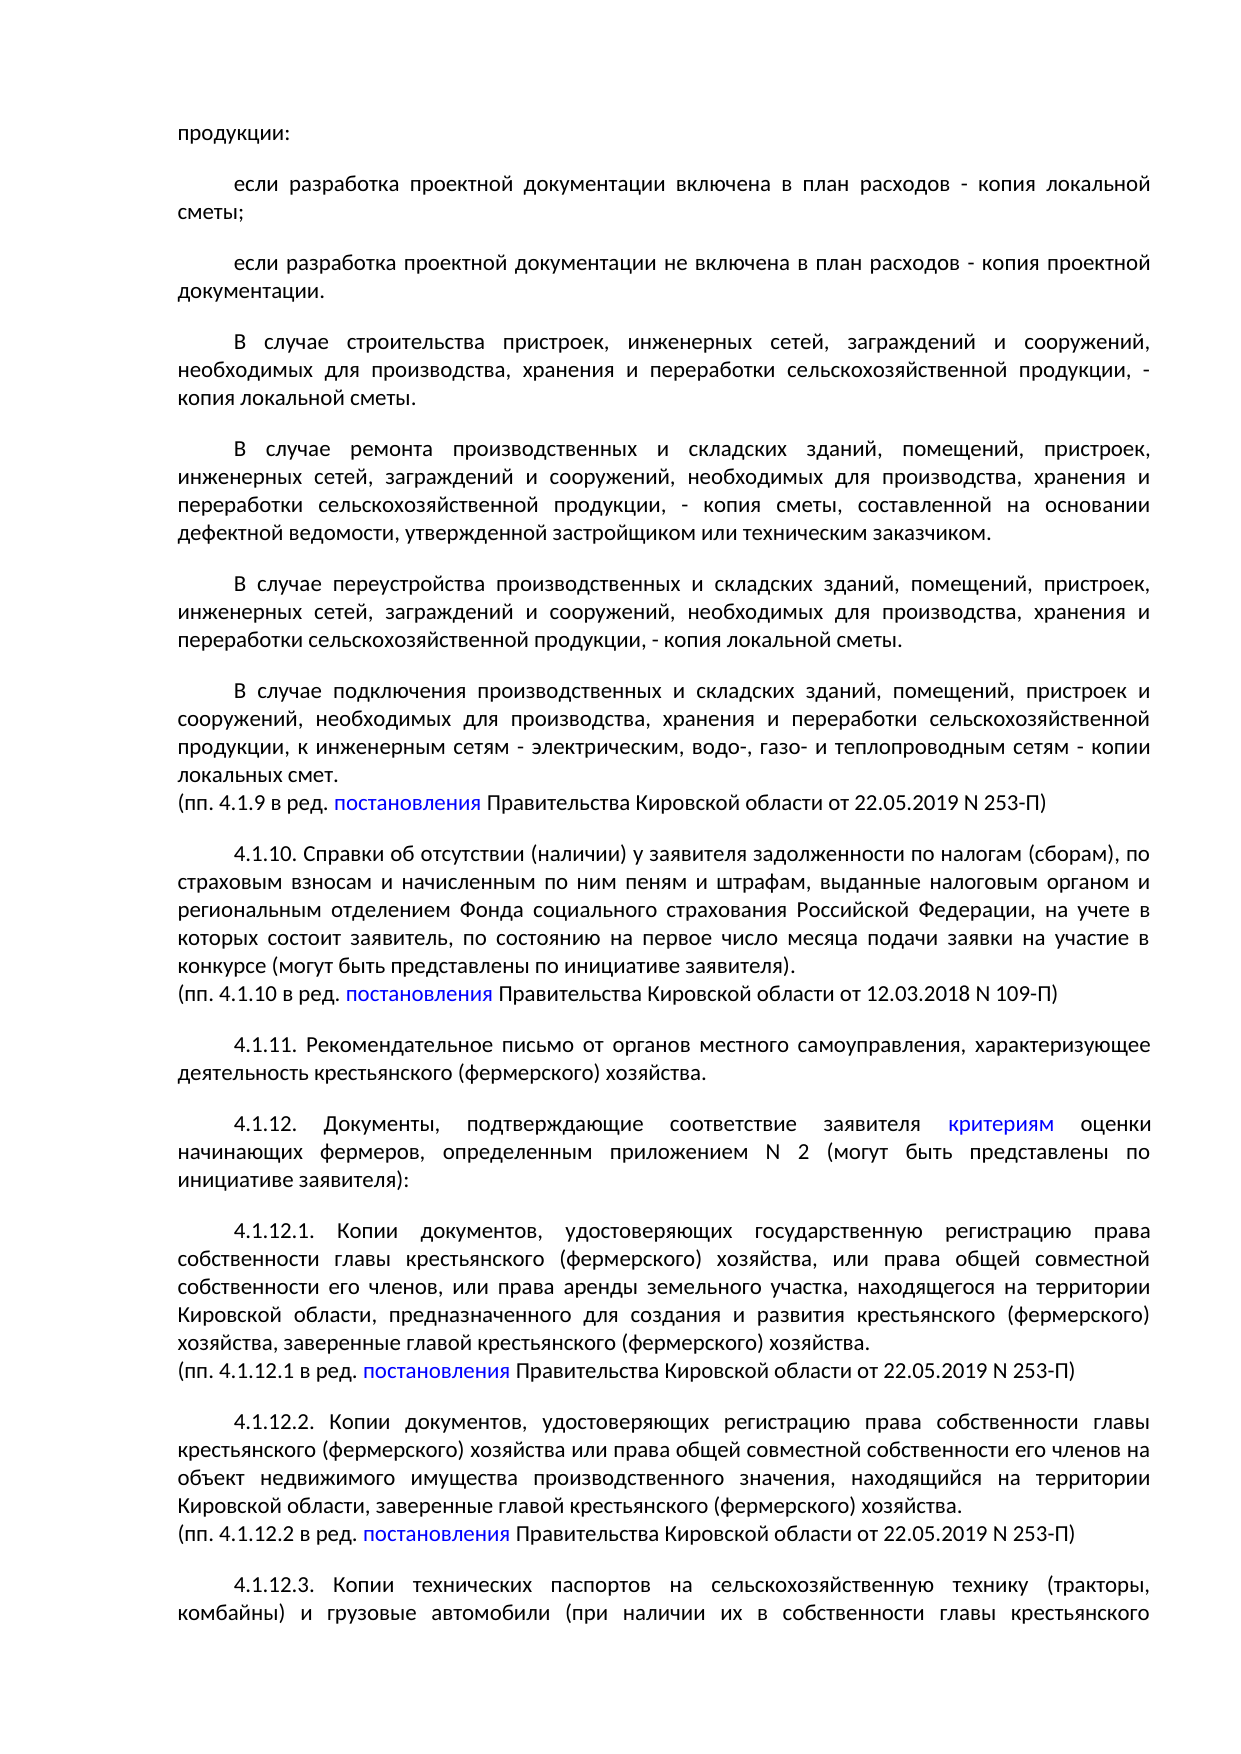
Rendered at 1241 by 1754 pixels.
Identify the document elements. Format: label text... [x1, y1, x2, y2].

text 4.1.12.1. Копии документов, удостоверяющих государственную регистрацию права собственности главы крестьянского (фермерского) хозяйства, или права общей совместной собственности его членов, или права аренды земельного участка, находящегося на территории Кировской области, предназначенного для создания и развития крестьянского (фермерского) хозяйства, заверенные главой крестьянского (фермерского) хозяйства. [177, 1216, 1152, 1356]
text 4.1.12. Документы, подтверждающие соответствие заявителя критериям оценки начинающих фермеров, определенным приложением N 2 (могут быть представлены по инициативе заявителя): [177, 1109, 1152, 1193]
text если разработка проектной документации включена в план расходов - копия локальной сметы; [177, 169, 1152, 225]
text (пп. 4.1.12.1 в ред. постановления Правительства Кировской области от 22.05.2019 N 253-П) [177, 1356, 1152, 1384]
text 4.1.12.2. Копии документов, удостоверяющих регистрацию права собственности главы крестьянского (фермерского) хозяйства или права общей совместной собственности его членов на объект недвижимого имущества производственного значения, находящийся на территории Кировской области, заверенные главой крестьянского (фермерского) хозяйства. [177, 1407, 1152, 1519]
text (пп. 4.1.12.2 в ред. постановления Правительства Кировской области от 22.05.2019 N 253-П) [177, 1519, 1152, 1547]
text (пп. 4.1.10 в ред. постановления Правительства Кировской области от 12.03.2018 N 109-П) [177, 979, 1152, 1007]
text 4.1.11. Рекомендательное письмо от органов местного самоуправления, характеризующее деятельность крестьянского (фермерского) хозяйства. [177, 1030, 1152, 1086]
text В случае строительства пристроек, инженерных сетей, заграждений и сооружений, необходимых для производства, хранения и переработки сельскохозяйственной продукции, - копия локальной сметы. [177, 327, 1152, 411]
text В случае ремонта производственных и складских зданий, помещений, пристроек, инженерных сетей, заграждений и сооружений, необходимых для производства, хранения и переработки сельскохозяйственной продукции, - копия сметы, составленной на основании дефектной ведомости, утвержденной застройщиком или техническим заказчиком. [177, 434, 1152, 546]
text если разработка проектной документации не включена в план расходов - копия проектной документации. [177, 248, 1152, 304]
text В случае подключения производственных и складских зданий, помещений, пристроек и сооружений, необходимых для производства, хранения и переработки сельскохозяйственной продукции, к инженерным сетям - электрическим, водо-, газо- и теплопроводным сетям - копии локальных смет. [177, 676, 1152, 788]
text В случае переустройства производственных и складских зданий, помещений, пристроек, инженерных сетей, заграждений и сооружений, необходимых для производства, хранения и переработки сельскохозяйственной продукции, - копия локальной сметы. [177, 569, 1152, 653]
text (пп. 4.1.9 в ред. постановления Правительства Кировской области от 22.05.2019 N 253-П) [177, 788, 1152, 816]
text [177, 118, 1152, 146]
text 4.1.10. Справки об отсутствии (наличии) у заявителя задолженности по налогам (сборам), по страховым взносам и начисленным по ним пеням и штрафам, выданные налоговым органом и региональным отделением Фонда социального страхования Российской Федерации, на учете в которых состоит заявитель, по состоянию на первое число месяца подачи заявки на участие в конкурсе (могут быть представлены по инициативе заявителя). [177, 839, 1152, 979]
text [177, 1570, 1152, 1626]
